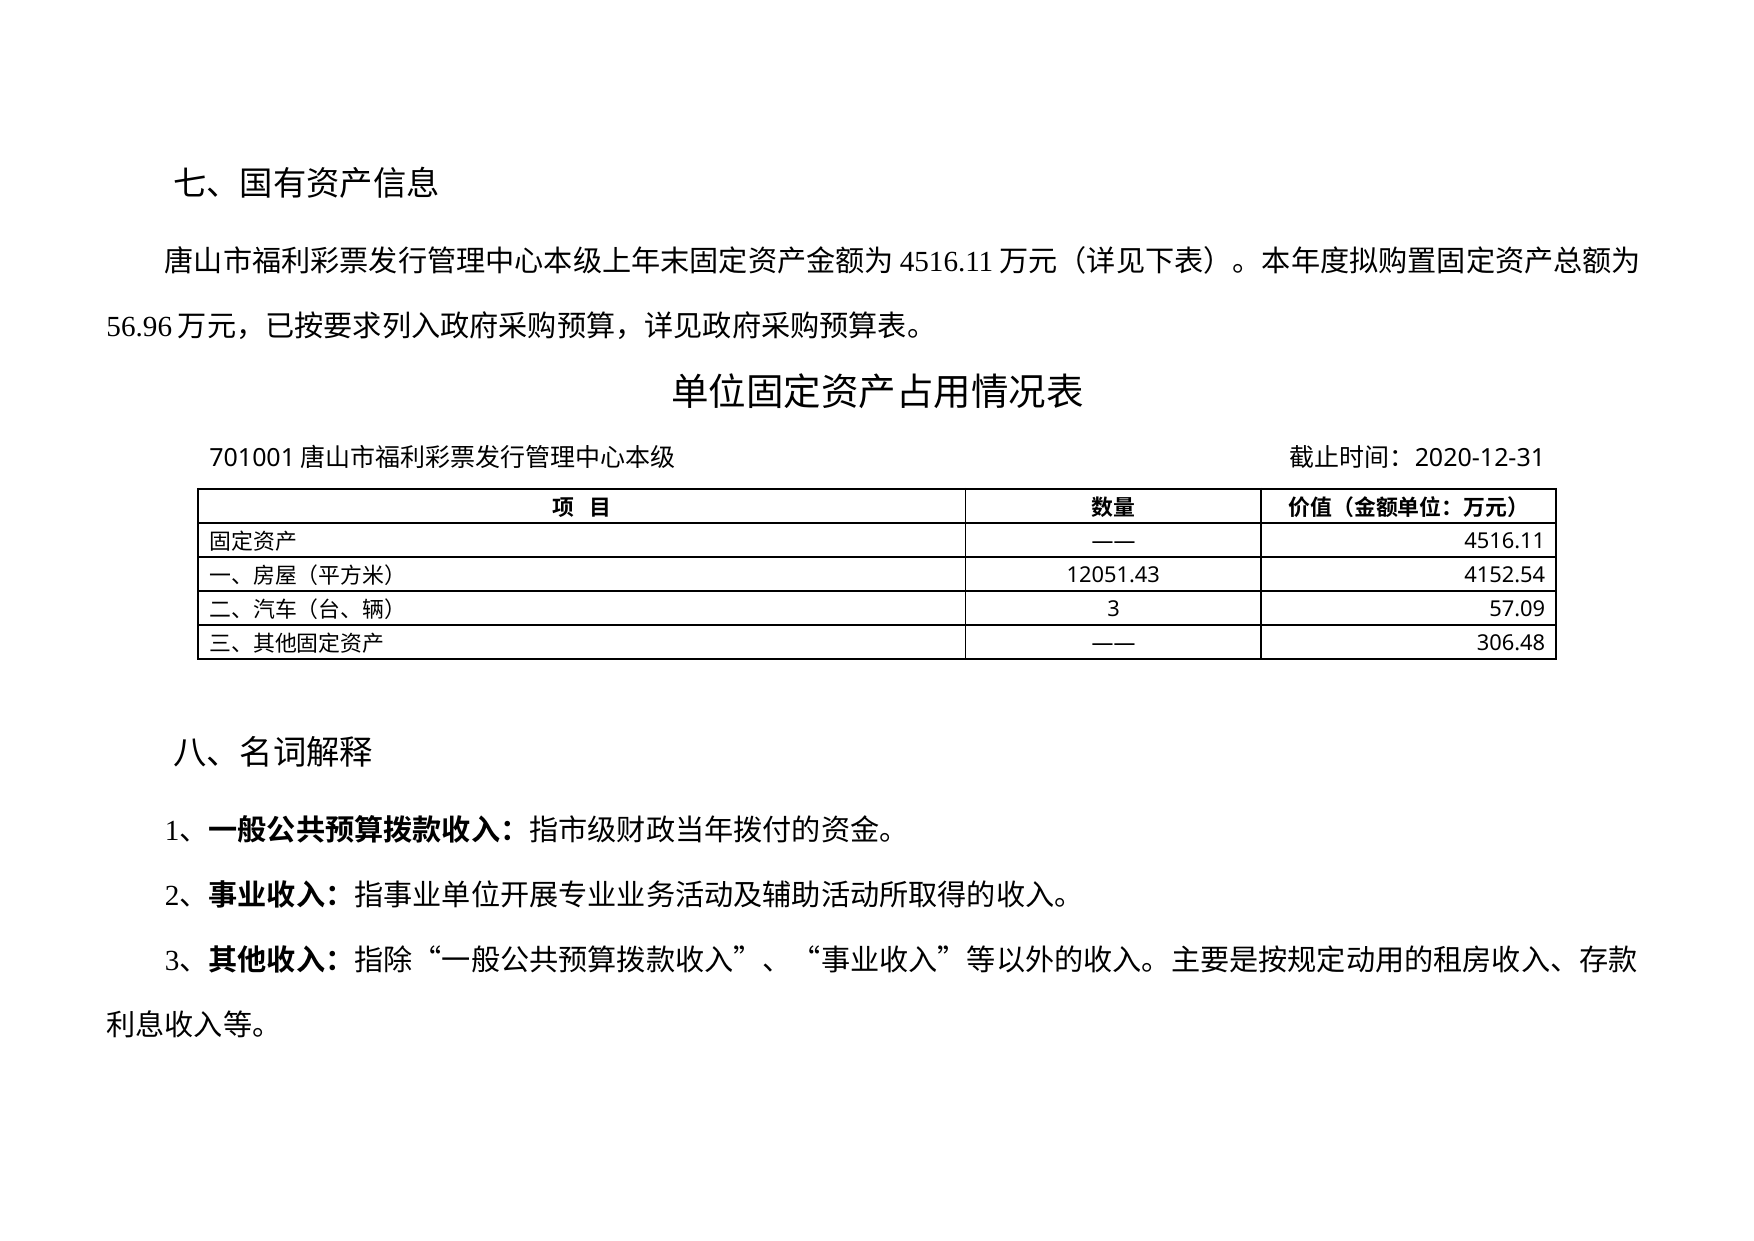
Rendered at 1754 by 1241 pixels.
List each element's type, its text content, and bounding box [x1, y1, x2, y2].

table_cell 数量 [966, 490, 1260, 522]
table_cell 价值（金额单位：万元） [1262, 490, 1555, 522]
text 单位固定资产占用情况表 [106, 356, 1648, 421]
table_header 截止时间：2020-12-31 [966, 423, 1555, 488]
table_cell 57.09 [1262, 592, 1555, 624]
table_cell —— [966, 524, 1260, 556]
text 唐山市福利彩票发行管理中心本级上年末固定资产金额为4516.11万元（详见下表）。本年度拟购置固定资产总额为56.96万元，已按要求列入政府采购预算，详见政府采购预算表。 [106, 226, 1648, 356]
text 2、事业收入：指事业单位开展专业业务活动及辅助活动所取得的收入。 [106, 860, 1648, 925]
table_cell 固定资产 [199, 524, 965, 556]
table_cell 306.48 [1262, 626, 1555, 658]
table_cell 三、其他固定资产 [199, 626, 965, 658]
table_cell 4152.54 [1262, 558, 1555, 590]
table_cell 12051.43 [966, 558, 1260, 590]
table_cell 3 [966, 592, 1260, 624]
text 七、国有资产信息 [106, 149, 1648, 214]
table_cell 4516.11 [1262, 524, 1555, 556]
table_cell —— [966, 626, 1260, 658]
text 八、名词解释 [106, 717, 1648, 782]
table_cell 二、汽车（台、辆） [199, 592, 965, 624]
table_header 701001唐山市福利彩票发行管理中心本级 [199, 423, 965, 488]
text 3、其他收入：指除“一般公共预算拨款收入”、“事业收入”等以外的收入。主要是按规定动用的租房收入、存款利息收入等。 [106, 925, 1648, 1055]
text 1、一般公共预算拨款收入：指市级财政当年拨付的资金。 [106, 795, 1648, 860]
table_cell 项 目 [199, 490, 965, 522]
table_cell 一、房屋（平方米） [199, 558, 965, 590]
